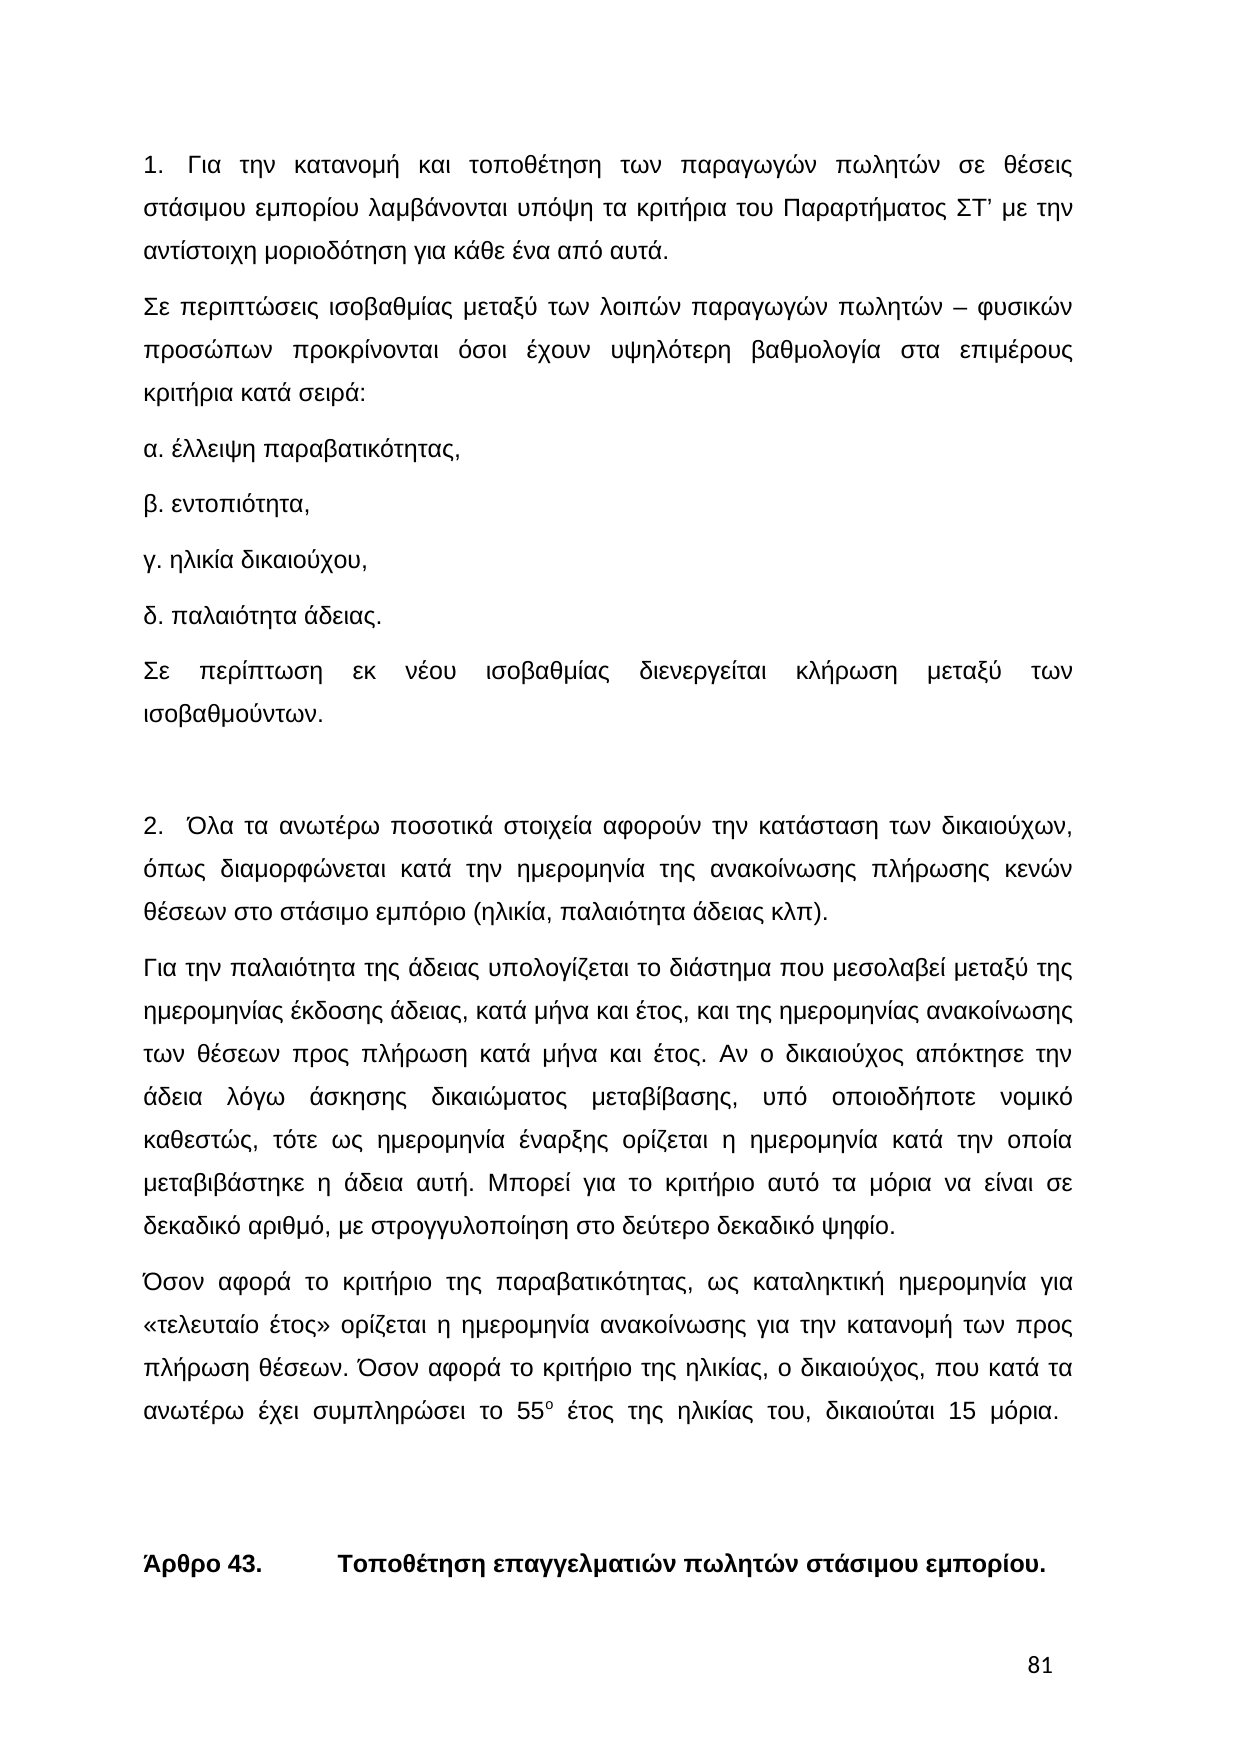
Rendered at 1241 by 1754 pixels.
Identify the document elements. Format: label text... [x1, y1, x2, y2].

text Για την παλαιότητα της άδειας υπολογίζεται το διάστημα που μεσολαβεί μεταξύ της ημερομηνίας έκδοσης άδειας, κατά μήνα και έτος, και της ημερομηνίας ανακοίνωσης των θέσεων προς πλήρωση κατά μήνα και έτος. Αν ο δικαιούχος απόκτησε την άδεια λόγω άσκησης δικαιώματος μεταβίβασης, υπό οποιοδήποτε νομικό καθεστώς, τότε ως ημερομηνία έναρξης ορίζεται η ημερομηνία κατά την οποία μεταβιβάστηκε η άδεια αυτή. Μπορεί για το κριτήριο αυτό τα μόρια να είναι σε δεκαδικό αριθμό, με στρογγυλοποίηση στο δεύτερο δεκαδικό ψηφίο. [143, 952, 1074, 1240]
text 2. Όλα τα ανωτέρω ποσοτικά στοιχεία αφορούν την κατάσταση των δικαιούχων, όπως διαμορφώνεται κατά την ημερομηνία της ανακοίνωσης πλήρωσης κενών θέσεων στο στάσιμο εμπόριο (ηλικία, παλαιότητα άδειας κλπ). [143, 811, 1074, 926]
text α. έλλειψη παραβατικότητας, [143, 434, 1074, 462]
text Άρθρο 43. Τοποθέτηση επαγγελματιών πωλητών στάσιμου εμπορίου. [143, 1549, 1074, 1578]
text Σε περίπτωση εκ νέου ισοβαθμίας διενεργείται κλήρωση μεταξύ των ισοβαθμούντων. [143, 656, 1074, 728]
text Όσον αφορά το κριτήριο της παραβατικότητας, ως καταληκτική ημερομηνία για «τελευταίο έτος» ορίζεται η ημερομηνία ανακοίνωσης για την κατανομή των προς πλήρωση θέσεων. Όσον αφορά το κριτήριο της ηλικίας, ο δικαιούχος, που κατά τα ανωτέρω έχει συμπληρώσει το 55ο έτος της ηλικίας του, δικαιούται 15 μόρια. [143, 1267, 1074, 1467]
text γ. ηλικία δικαιούχου, [143, 545, 1074, 574]
text δ. παλαιότητα άδειας. [143, 601, 1074, 629]
text Σε περιπτώσεις ισοβαθμίας μεταξύ των λοιπών παραγωγών πωλητών – φυσικών προσώπων προκρίνονται όσοι έχουν υψηλότερη βαθμολογία στα επιμέρους κριτήρια κατά σειρά: [143, 292, 1074, 407]
text 1. Για την κατανομή και τοποθέτηση των παραγωγών πωλητών σε θέσεις στάσιμου εμπορίου λαμβάνονται υπόψη τα κριτήρια του Παραρτήματος ΣΤ’ με την αντίστοιχη μοριοδότηση για κάθε ένα από αυτά. [143, 150, 1074, 265]
text β. εντοπιότητα, [143, 489, 1074, 518]
